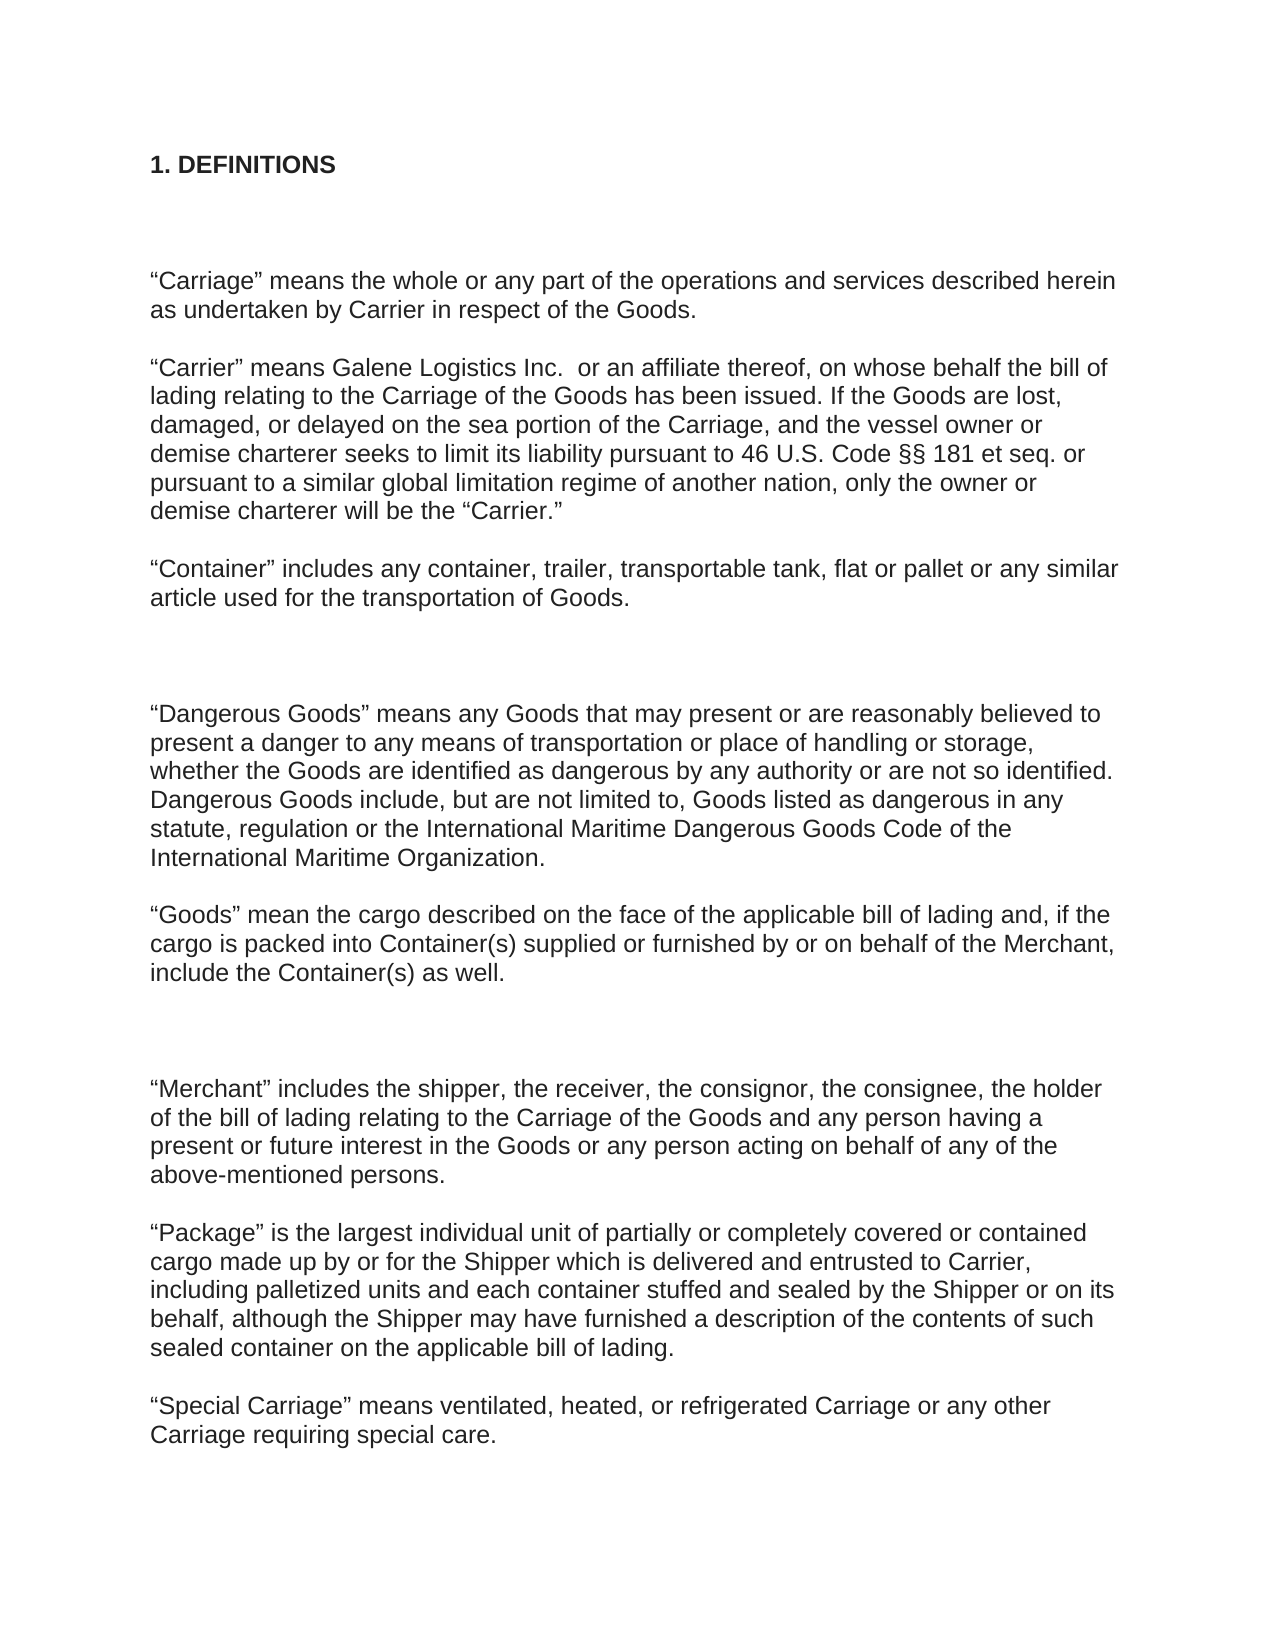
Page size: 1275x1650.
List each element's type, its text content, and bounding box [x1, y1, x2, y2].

text 1. DEFINITIONS [150, 150, 1125, 179]
text “Goods” mean the cargo described on the face of the applicable bill of lading and, if the cargo is packed into Container(s) supplied or furnished by or on behalf of the Merchant, include the Container(s) as well. [150, 900, 1125, 987]
text “Container” includes any container, trailer, transportable tank, flat or pallet or any similar article used for the transportation of Goods. [150, 554, 1125, 612]
text “Merchant” includes the shipper, the receiver, the consignor, the consignee, the holder of the bill of lading relating to the Carriage of the Goods and any person having a present or future interest in the Goods or any person acting on behalf of any of the above-mentioned persons. [150, 1074, 1125, 1189]
text “Dangerous Goods” means any Goods that may present or are reasonably believed to present a danger to any means of transportation or place of handling or storage, whether the Goods are identified as dangerous by any authority or are not so identified. Dangerous Goods include, but are not limited to, Goods listed as dangerous in any statute, regulation or the International Maritime Dangerous Goods Code of the International Maritime Organization. [150, 699, 1125, 871]
text “Carrier” means Galene Logistics Inc. or an affiliate thereof, on whose behalf the bill of lading relating to the Carriage of the Goods has been issued. If the Goods are lost, damaged, or delayed on the sea portion of the Carriage, and the vessel owner or demise charterer seeks to limit its liability pursuant to 46 U.S. Code §§ 181 et seq. or pursuant to a similar global limitation regime of another nation, only the owner or demise charterer will be the “Carrier.” [150, 352, 1125, 525]
text “Special Carriage” means ventilated, heated, or refrigerated Carriage or any other Carriage requiring special care. [150, 1391, 1125, 1448]
text “Package” is the largest individual unit of partially or completely covered or contained cargo made up by or for the Shipper which is delivered and entrusted to Carrier, including palletized units and each container stuffed and sealed by the Shipper or on its behalf, although the Shipper may have furnished a description of the contents of such sealed container on the applicable bill of lading. [150, 1218, 1125, 1362]
text “Carriage” means the whole or any part of the operations and services described herein as undertaken by Carrier in respect of the Goods. [150, 266, 1125, 323]
